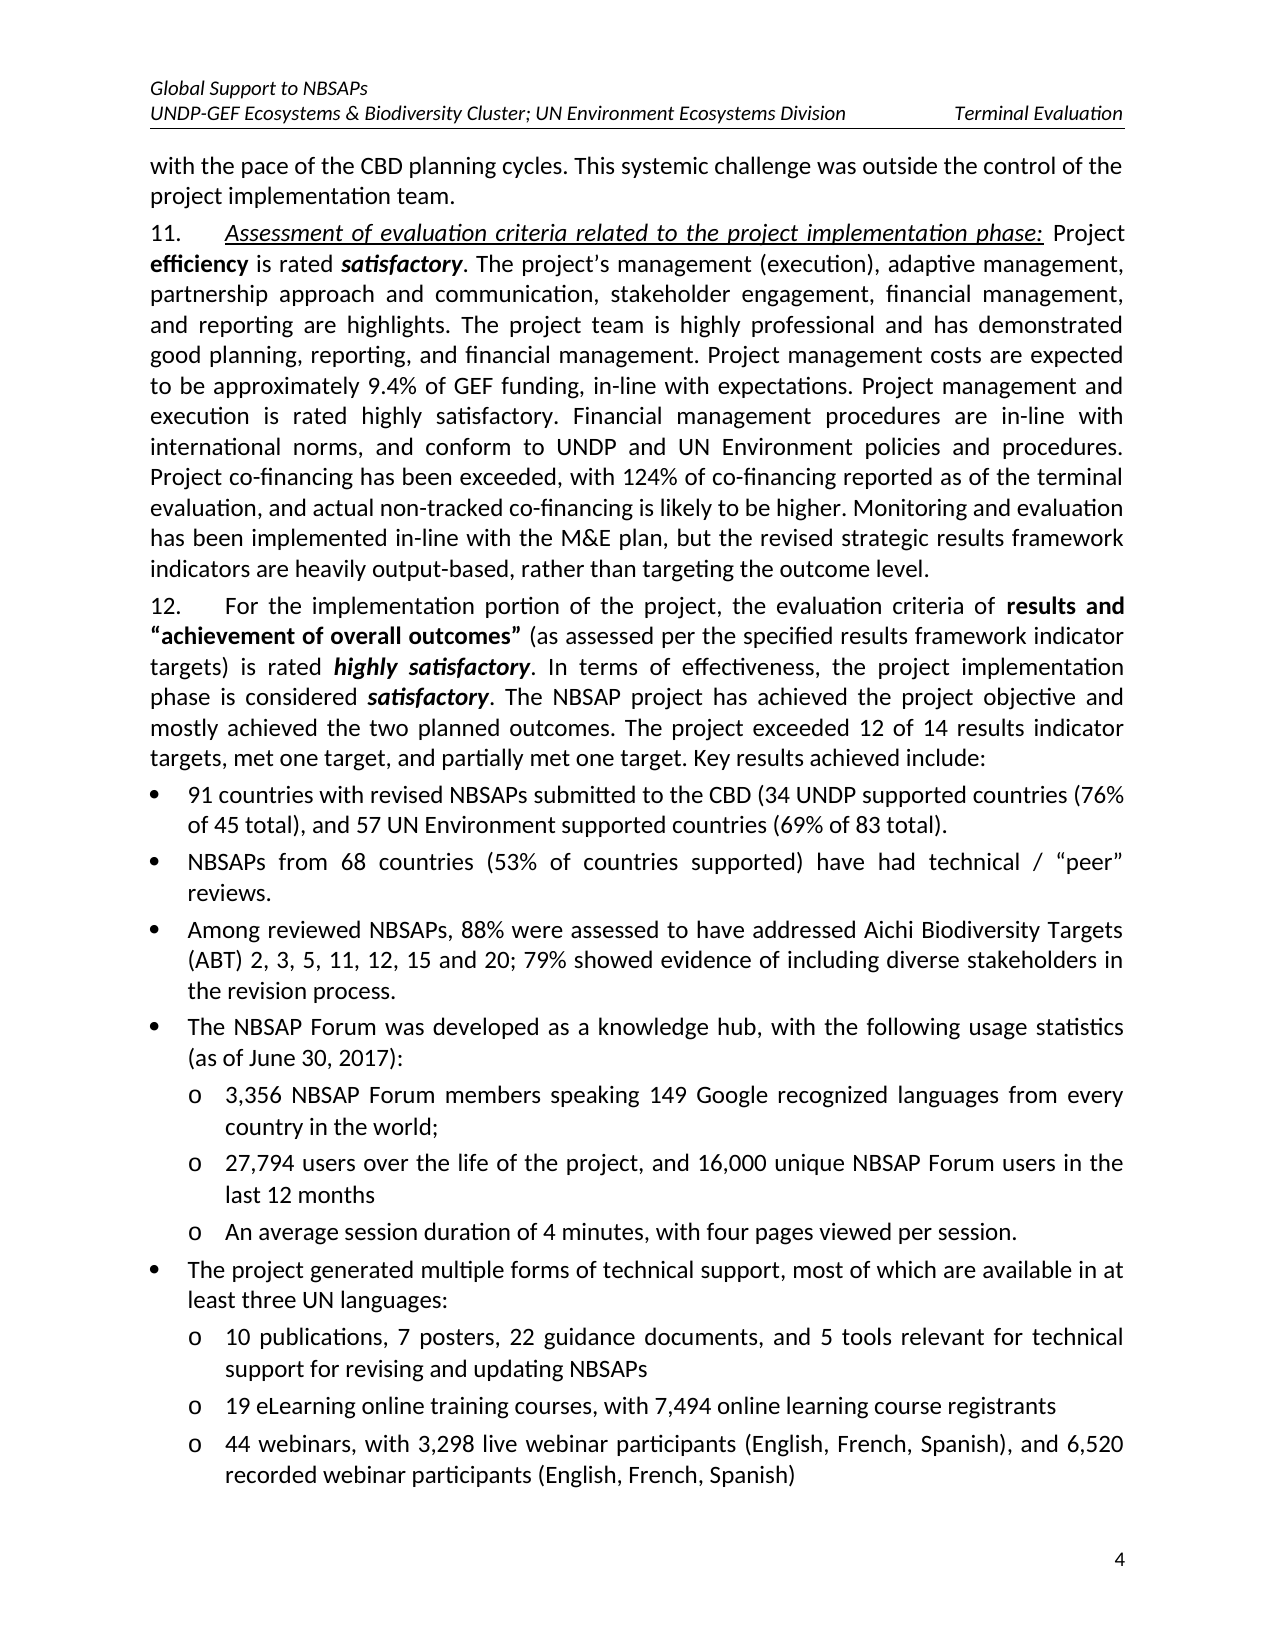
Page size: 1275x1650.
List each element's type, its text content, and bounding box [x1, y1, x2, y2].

list 27,794 users over the life of the project, and 16,000 unique NBSAP Forum users in the last 12 months [187, 1147, 1125, 1210]
list An average session duration of 4 minutes, with four pages viewed per session. [187, 1216, 1125, 1248]
list Among reviewed NBSAPs, 88% were assessed to have addressed Aichi Biodiversity Targets (ABT) 2, 3, 5, 11, 12, 15 and 20; 79% showed evidence of including diverse stakeholders in the revision process. [150, 914, 1125, 1005]
list NBSAPs from 68 countries (53% of countries supported) have had technical / “peer” reviews. [150, 846, 1125, 907]
text For the implementation portion of the project, the evaluation criteria of results and “achievement of overall outcomes” (as assessed per the specified results framework indicator targets) is rated highly satisfactory. In terms of effectiveness, the project implementation phase is considered satisfactory. The NBSAP project has achieved the project objective and mostly achieved the two planned outcomes. The project exceeded 12 of 14 results indicator targets, met one target, and partially met one target. Key results achieved include: [150, 590, 1125, 773]
list 10 publications, 7 posters, 22 guidance documents, and 5 tools relevant for technical support for revising and updating NBSAPs [187, 1321, 1125, 1383]
list 19 eLearning online training courses, with 7,494 online learning course registrants [187, 1390, 1125, 1422]
text Assessment of evaluation criteria related to the project implementation phase: Project efficiency is rated satisfactory. The project’s management (execution), adaptive management, partnership approach and communication, stakeholder engagement, financial management, and reporting are highlights. The project team is highly professional and has demonstrated good planning, reporting, and financial management. Project management costs are expected to be approximately 9.4% of GEF funding, in-line with expectations. Project management and execution is rated highly satisfactory. Financial management procedures are in-line with international norms, and conform to UNDP and UN Environment policies and procedures. Project co-financing has been exceeded, with 124% of co-financing reported as of the terminal evaluation, and actual non-tracked co-financing is likely to be higher. Monitoring and evaluation has been implemented in-line with the M&E plan, but the revised strategic results framework indicators are heavily output-based, rather than targeting the outcome level. [150, 217, 1125, 583]
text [150, 150, 1125, 211]
list The project generated multiple forms of technical support, most of which are available in at least three UN languages: [150, 1254, 1125, 1315]
list 3,356 NBSAP Forum members speaking 149 Google recognized languages from every country in the world; [187, 1079, 1125, 1141]
list 91 countries with revised NBSAPs submitted to the CBD (34 UNDP supported countries (76% of 45 total), and 57 UN Environment supported countries (69% of 83 total). [150, 779, 1125, 840]
list 44 webinars, with 3,298 live webinar participants (English, French, Spanish), and 6,520 recorded webinar participants (English, French, Spanish) [187, 1428, 1125, 1490]
list The NBSAP Forum was developed as a knowledge hub, with the following usage statistics (as of June 30, 2017): [150, 1012, 1125, 1073]
